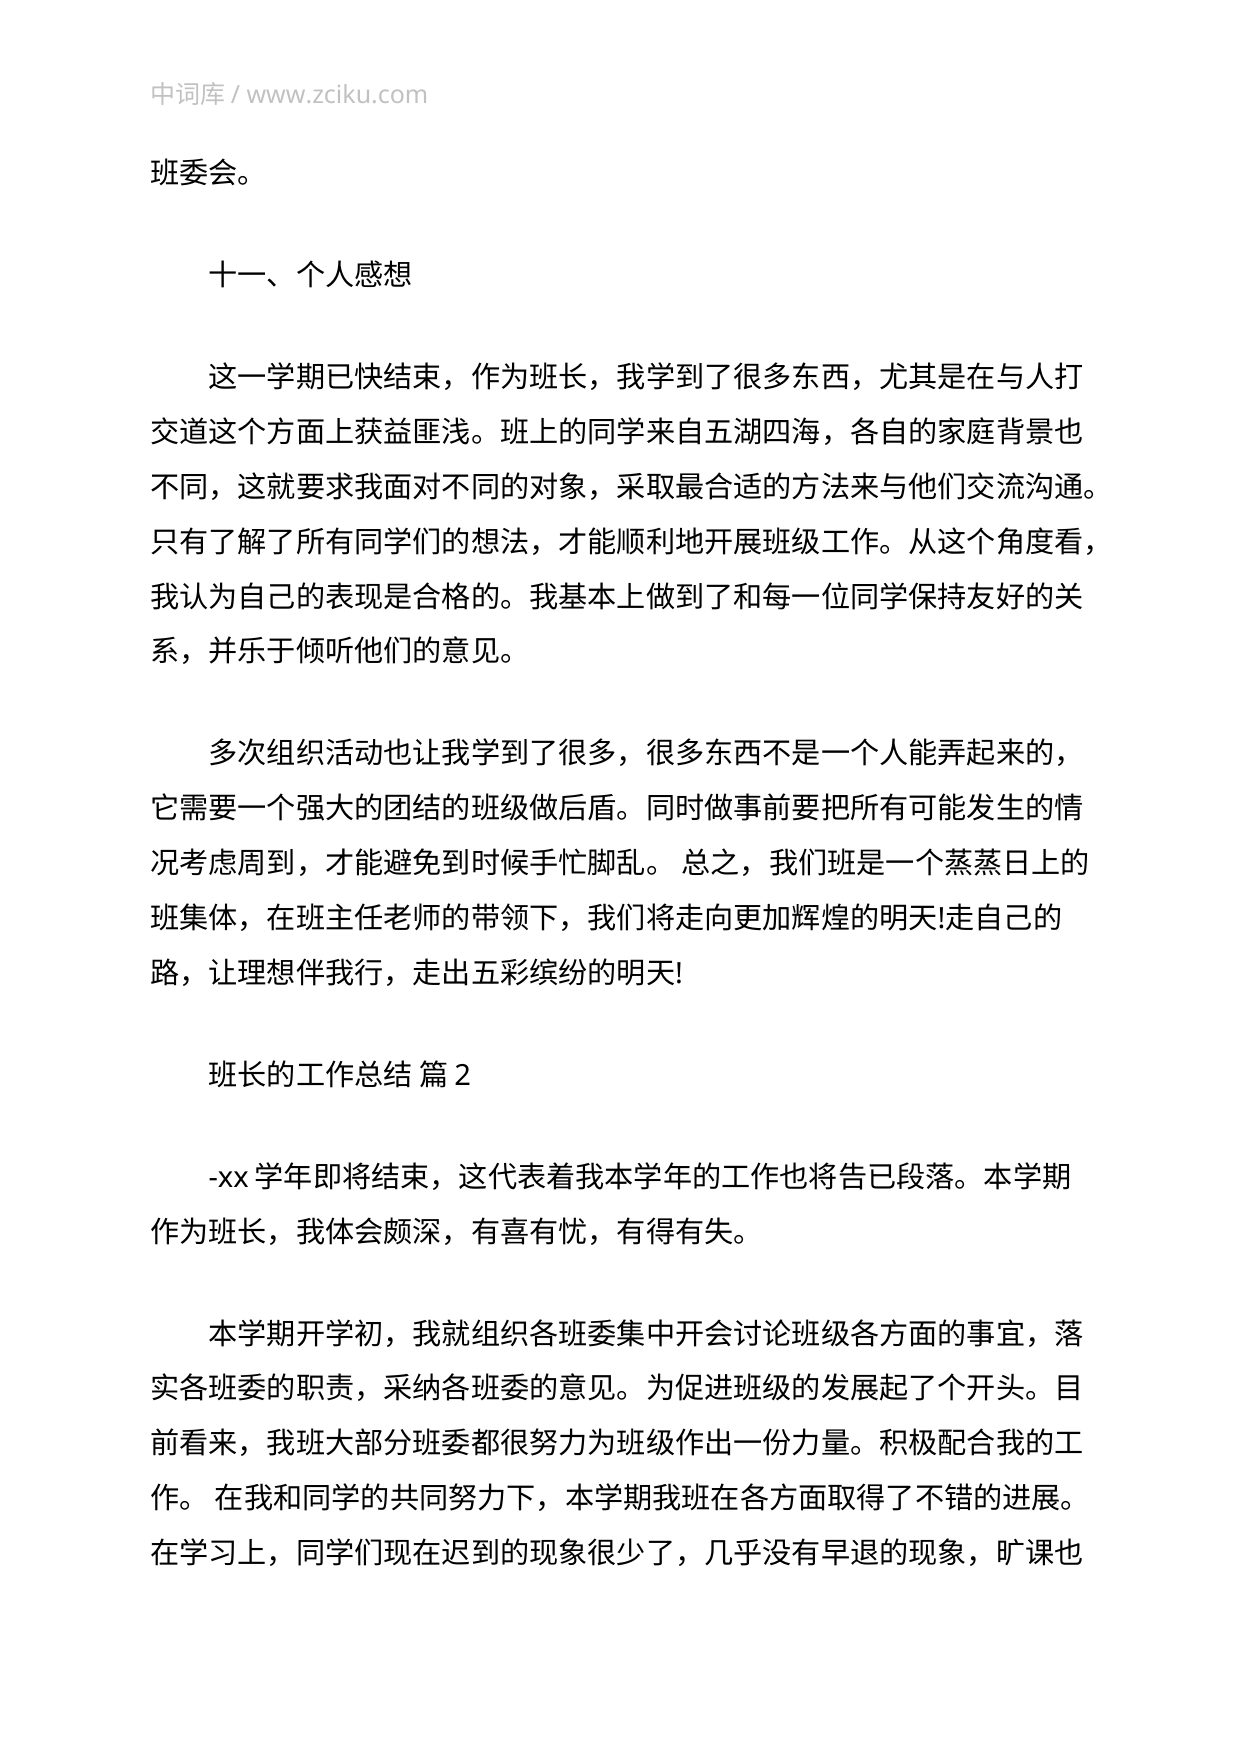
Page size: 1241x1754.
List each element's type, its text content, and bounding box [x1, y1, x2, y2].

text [150, 1310, 1090, 1572]
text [150, 150, 1090, 192]
text 班长的工作总结 篇2 [150, 1051, 1090, 1094]
text 这一学期已快结束，作为班长，我学到了很多东西，尤其是在与人打交道这个方面上获益匪浅。班上的同学来自五湖四海，各自的家庭背景也不同，这就要求我面对不同的对象，采取最合适的方法来与他们交流沟通。只有了解了所有同学们的想法，才能顺利地开展班级工作。从这个角度看，我认为自己的表现是合格的。我基本上做到了和每一位同学保持友好的关系，并乐于倾听他们的意见。 [150, 353, 1090, 670]
text 十一、个人感想 [150, 252, 1090, 294]
text -xx学年即将结束，这代表着我本学年的工作也将告已段落。本学期作为班长，我体会颇深，有喜有忧，有得有失。 [150, 1153, 1090, 1251]
text 多次组织活动也让我学到了很多，很多东西不是一个人能弄起来的，它需要一个强大的团结的班级做后盾。同时做事前要把所有可能发生的情况考虑周到，才能避免到时候手忙脚乱。 总之，我们班是一个蒸蒸日上的班集体，在班主任老师的带领下，我们将走向更加辉煌的明天!走自己的路，让理想伴我行，走出五彩缤纷的明天! [150, 730, 1090, 992]
